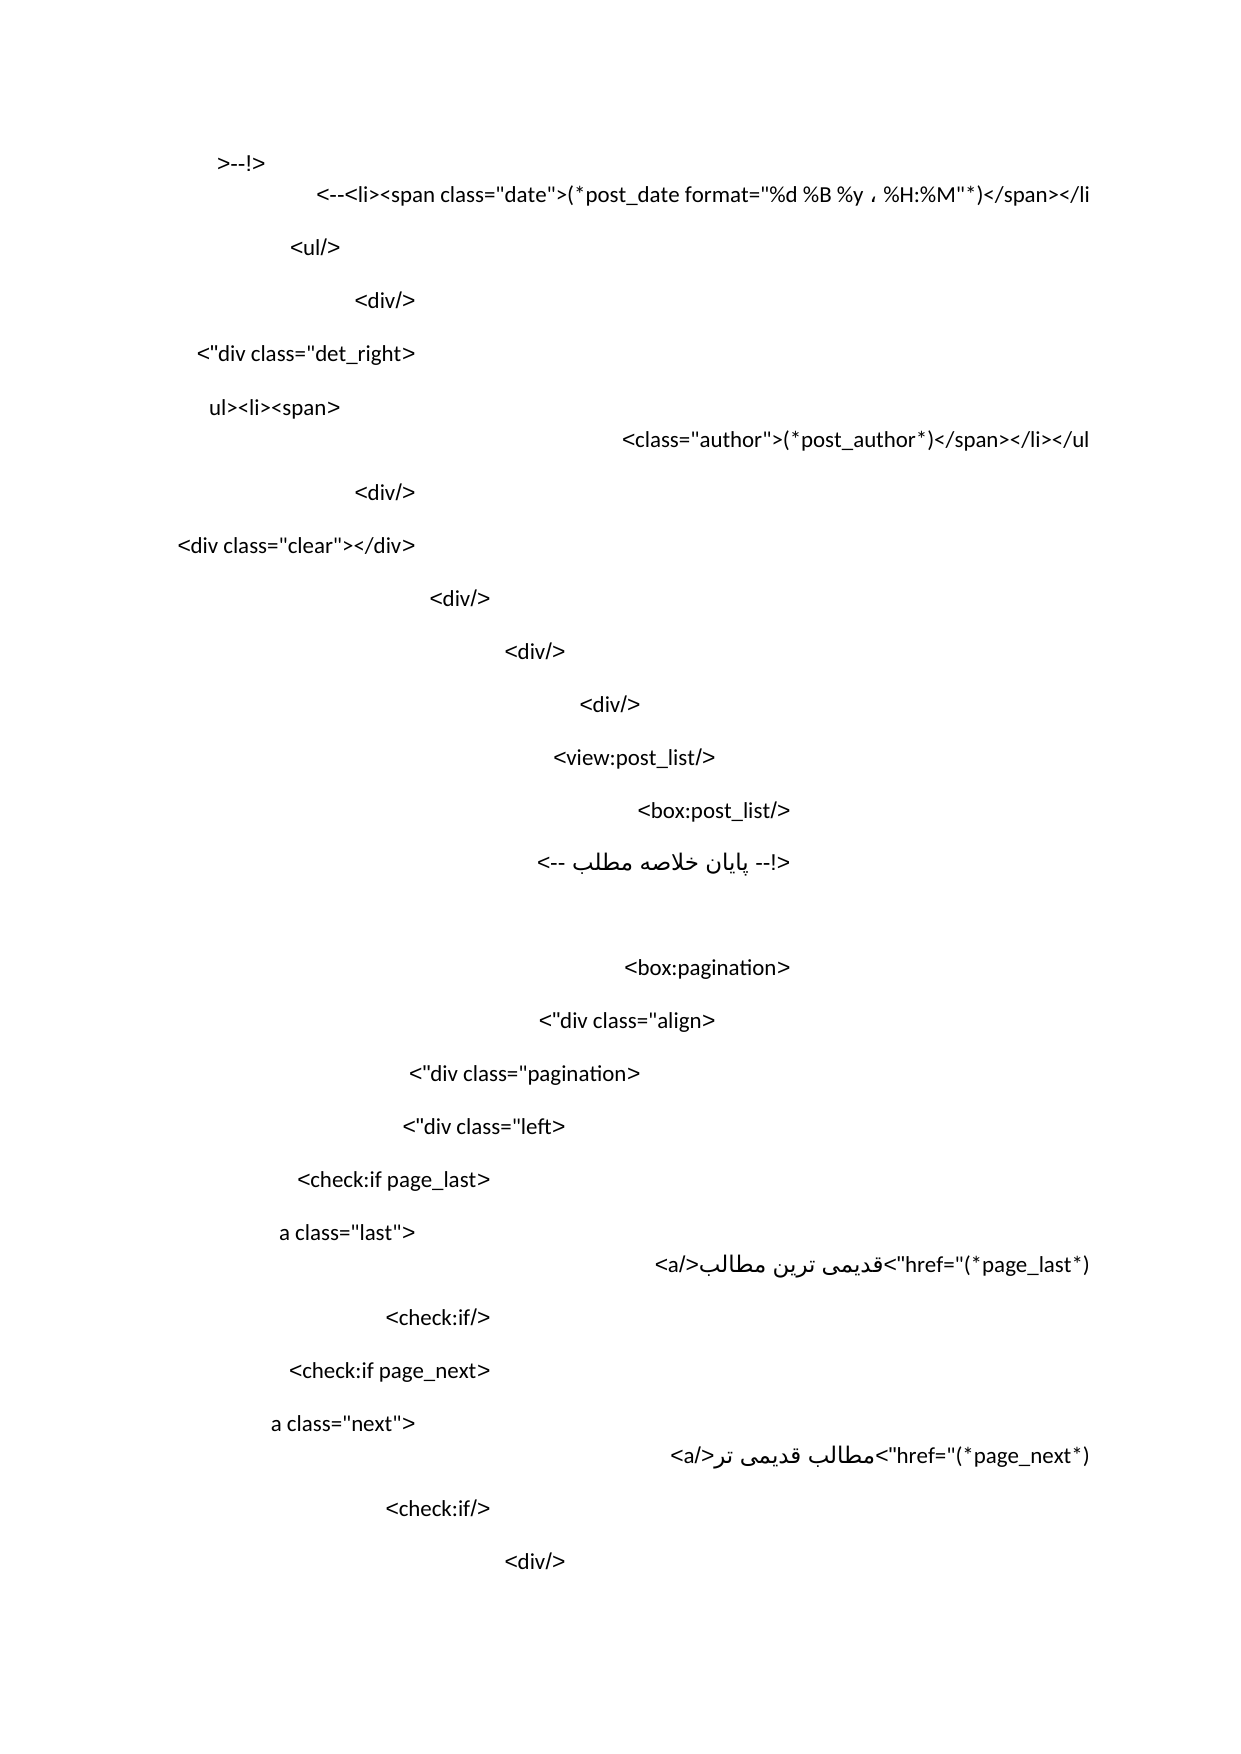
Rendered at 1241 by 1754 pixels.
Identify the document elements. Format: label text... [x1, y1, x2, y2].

text <a class="next" href="(*page_next*)">مطالب قدیمی تر</a> [150, 1409, 1090, 1469]
text <div class="clear"></div> [150, 531, 1090, 559]
text </view:post_list> [150, 743, 1090, 771]
text </check:if> [150, 1494, 1090, 1522]
text <box:pagination> [150, 953, 1090, 981]
text <div class="pagination"> [150, 1059, 1090, 1087]
text <div class="det_right"> [150, 339, 1090, 368]
text <div class="align"> [150, 1006, 1090, 1034]
text <!-- پایان خلاصه مطلب --> [150, 849, 1090, 875]
text </div> [150, 287, 1090, 314]
text </ul> [150, 233, 1090, 262]
text </div> [150, 637, 1090, 665]
text </div> [150, 478, 1090, 506]
text </check:if> [150, 1303, 1090, 1331]
text <ul><li><span class="author">(*post_author*)</span></li></ul> [150, 393, 1090, 453]
text </box:post_list> [150, 796, 1090, 824]
text <div class="left"> [150, 1112, 1090, 1140]
text <check:if page_next> [150, 1356, 1090, 1384]
text <check:if page_last> [150, 1165, 1090, 1193]
text </div> [150, 1547, 1090, 1575]
text <!--<li><span class="date">(*post_date format="%d %B %y ، %H:%M"*)</span></li>--> [150, 150, 1090, 208]
text </div> [150, 584, 1090, 612]
text <a class="last" href="(*page_last*)">قدیمی ترین مطالب</a> [150, 1218, 1090, 1278]
text </div> [150, 690, 1090, 718]
